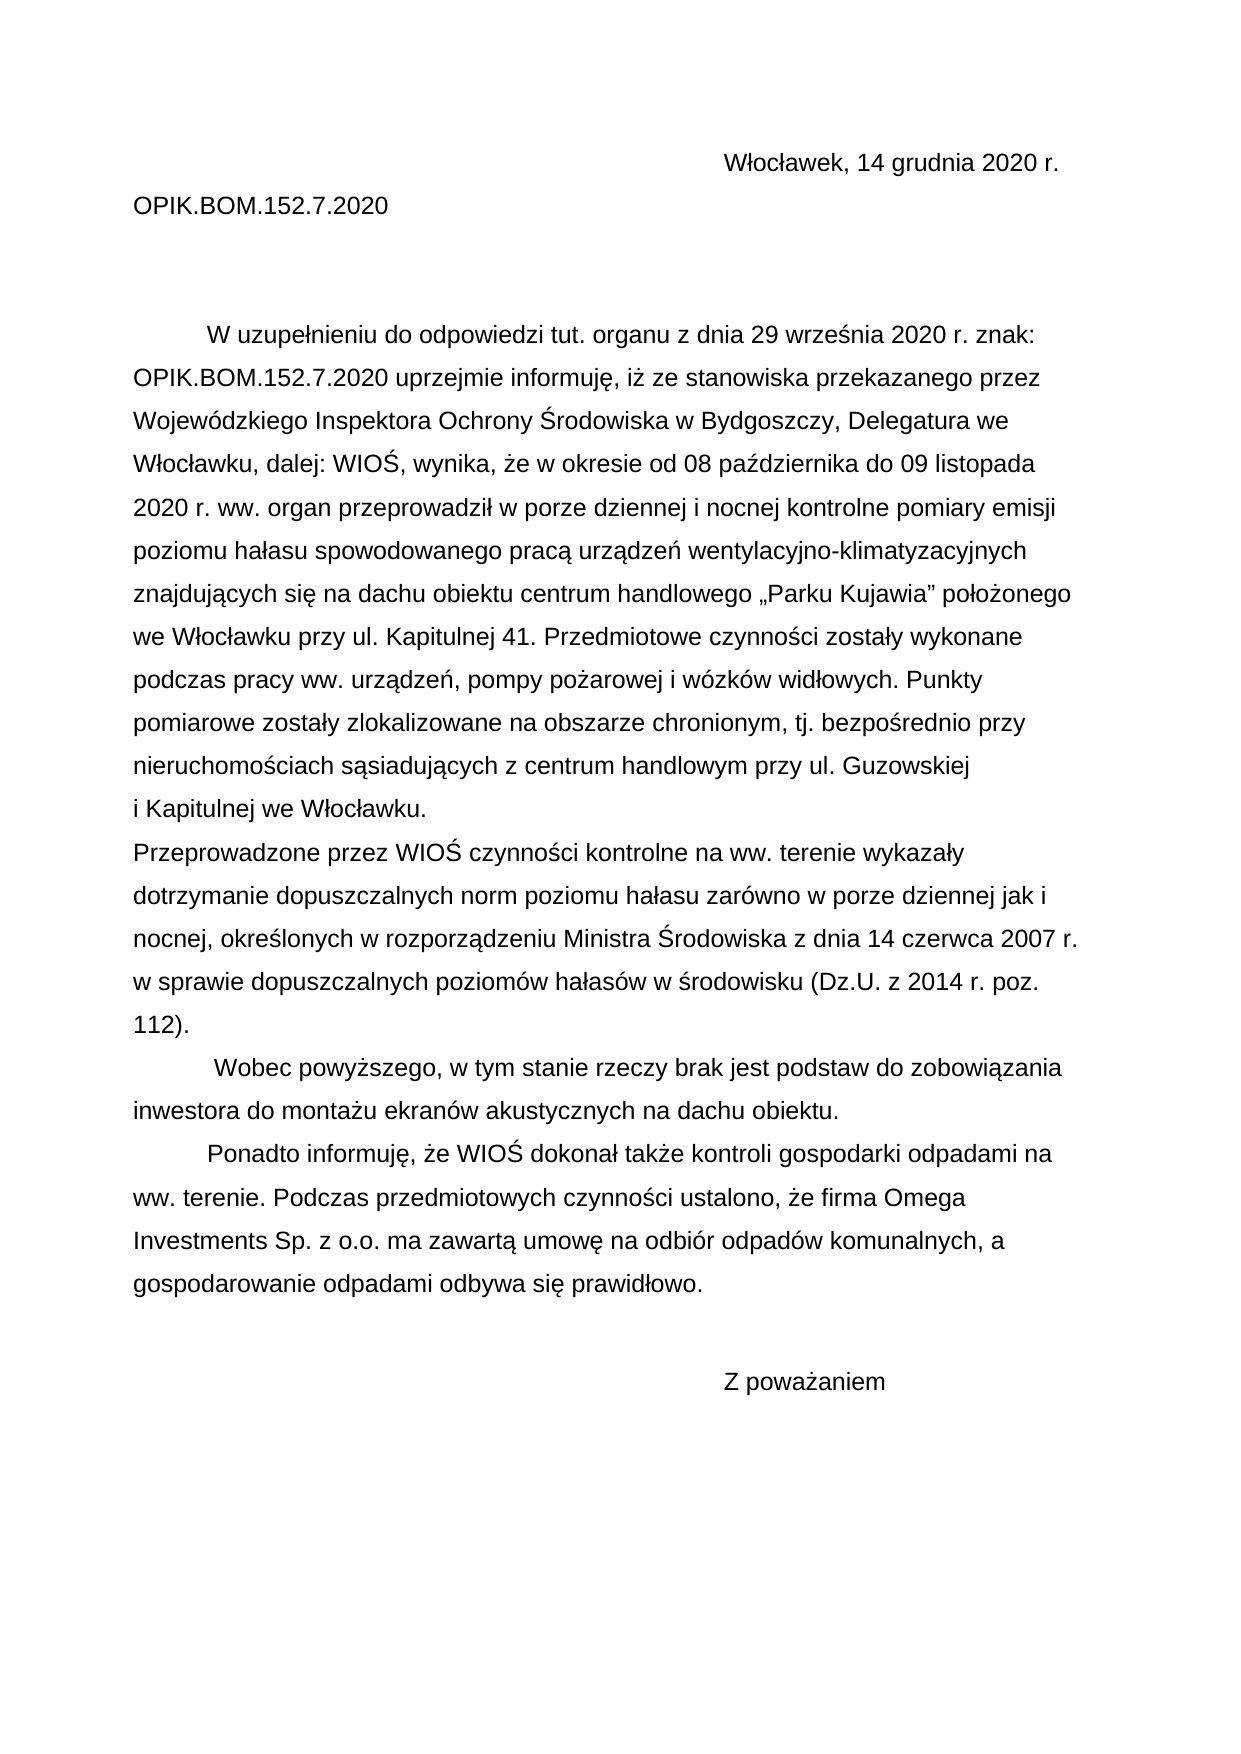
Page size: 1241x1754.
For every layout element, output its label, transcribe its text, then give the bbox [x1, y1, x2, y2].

text OPIK.BOM.152.7.2020 [133, 191, 1093, 219]
text Przeprowadzone przez WIOŚ czynności kontrolne na ww. terenie wykazały dotrzymanie dopuszczalnych norm poziomu hałasu zarówno w porze dziennej jak i nocnej, określonych w rozporządzeniu Ministra Środowiska z dnia 14 czerwca 2007 r. w sprawie dopuszczalnych poziomów hałasów w środowisku (Dz.U. z 2014 r. poz. 112). [133, 838, 1093, 1039]
text W uzupełnieniu do odpowiedzi tut. organu z dnia 29 września 2020 r. znak: OPIK.BOM.152.7.2020 uprzejmie informuję, iż ze stanowiska przekazanego przez Wojewódzkiego Inspektora Ochrony Środowiska w Bydgoszczy, Delegatura we Włocławku, dalej: WIOŚ, wynika, że w okresie od 08 października do 09 listopada 2020 r. ww. organ przeprowadził w porze dziennej i nocnej kontrolne pomiary emisji poziomu hałasu spowodowanego pracą urządzeń wentylacyjno-klimatyzacyjnych znajdujących się na dachu obiektu centrum handlowego „Parku Kujawia” położonego we Włocławku przy ul. Kapitulnej 41. Przedmiotowe czynności zostały wykonane podczas pracy ww. urządzeń, pompy pożarowej i wózków widłowych. Punkty pomiarowe zostały zlokalizowane na obszarze chronionym, tj. bezpośrednio przy nieruchomościach sąsiadujących z centrum handlowym przy ul. Guzowskiej i Kapitulnej we Włocławku. [133, 320, 1093, 823]
text Włocławek, 14 grudnia 2020 r. [723, 148, 1093, 176]
text Wobec powyższego, w tym stanie rzeczy brak jest podstaw do zobowiązania inwestora do montażu ekranów akustycznych na dachu obiektu. [133, 1053, 1093, 1125]
text Ponadto informuję, że WIOŚ dokonał także kontroli gospodarki odpadami na ww. terenie. Podczas przedmiotowych czynności ustalono, że firma Omega Investments Sp. z o.o. ma zawartą umowę na odbiór odpadów komunalnych, a gospodarowanie odpadami odbywa się prawidłowo. [133, 1139, 1093, 1298]
text Z poważaniem [133, 1367, 1093, 1396]
